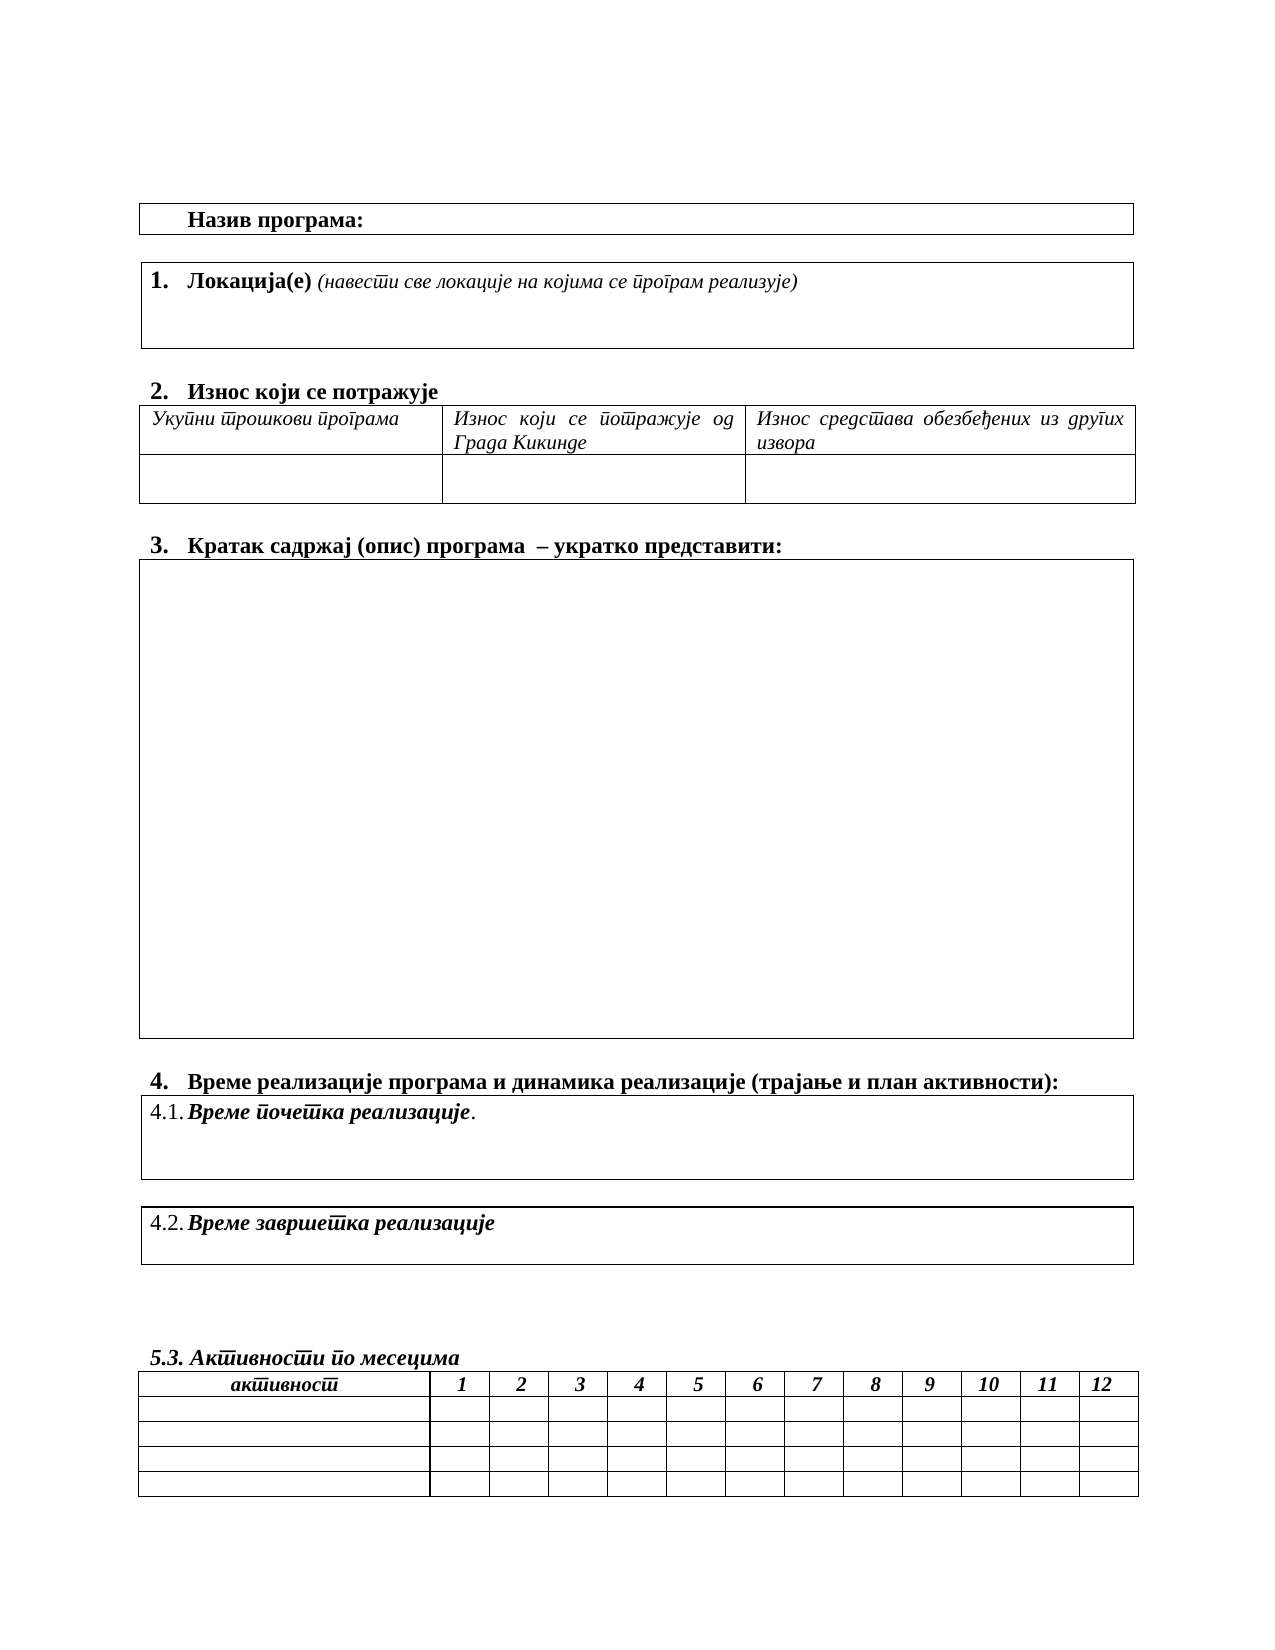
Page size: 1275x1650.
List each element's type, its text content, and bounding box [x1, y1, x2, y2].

table_cell [903, 1447, 961, 1471]
table_header 12 [1080, 1372, 1138, 1396]
table_cell [667, 1397, 725, 1421]
table_cell [1021, 1422, 1079, 1446]
table_cell [431, 1422, 489, 1446]
table_header 8 [844, 1372, 902, 1396]
table_cell [903, 1422, 961, 1446]
table_cell [844, 1397, 902, 1421]
table_cell [746, 455, 1135, 503]
table_cell [726, 1422, 784, 1446]
text 5.3. Активности по месецима [150, 1344, 1125, 1371]
table_cell [667, 1422, 725, 1446]
list Време почетка реализације. [142, 1096, 1133, 1124]
table_header 5 [667, 1372, 725, 1396]
table_cell [139, 1422, 429, 1446]
table_cell [903, 1472, 961, 1496]
table_header 7 [785, 1372, 843, 1396]
table_cell [785, 1472, 843, 1496]
table_header Укупни трошкови програма [140, 406, 442, 454]
table_cell [844, 1447, 902, 1471]
table_header Износ који се потражује од Града Кикинде [443, 406, 745, 454]
table_cell [139, 1447, 429, 1471]
table_cell [1080, 1397, 1138, 1421]
table_cell [443, 455, 745, 503]
table_cell [490, 1447, 548, 1471]
list Локација(е) (навести све локације на којима се програм реализује) [142, 263, 1133, 293]
table_cell [962, 1472, 1020, 1496]
list Време реализације програма и динамика реализације (трајање и план активности): [150, 1066, 1125, 1095]
table_cell [726, 1447, 784, 1471]
table_cell [549, 1397, 607, 1421]
list Износ који се потражује [150, 376, 1125, 404]
table_header 6 [726, 1372, 784, 1396]
table_cell [785, 1397, 843, 1421]
table_cell [903, 1397, 961, 1421]
table_cell [549, 1472, 607, 1496]
table_cell [431, 1447, 489, 1471]
table_header 3 [549, 1372, 607, 1396]
table_header 2 [490, 1372, 548, 1396]
table_cell [140, 455, 442, 503]
table_cell [962, 1422, 1020, 1446]
table_cell [667, 1472, 725, 1496]
table_cell [608, 1447, 666, 1471]
table_cell [1080, 1472, 1138, 1496]
table_header 1 [431, 1372, 489, 1396]
table_cell [962, 1447, 1020, 1471]
list Назив програма: [140, 204, 1133, 234]
table_cell [549, 1422, 607, 1446]
list Време завршетка реализације [142, 1208, 1133, 1236]
list Кратак садржај (опис) програма – укратко представити: [150, 530, 1125, 559]
table_cell [1021, 1472, 1079, 1496]
table_cell [431, 1397, 489, 1421]
table_cell [726, 1397, 784, 1421]
table_cell [608, 1472, 666, 1496]
table_header активност [139, 1372, 429, 1396]
table_cell [490, 1472, 548, 1496]
table_header Износ средстава обезбеђених из других извора [746, 406, 1135, 454]
table_cell [139, 1397, 429, 1421]
table_cell [608, 1422, 666, 1446]
table_cell [962, 1397, 1020, 1421]
table_header 4 [608, 1372, 666, 1396]
table_cell [1021, 1447, 1079, 1471]
table_cell [785, 1447, 843, 1471]
table_cell [785, 1422, 843, 1446]
table_header 10 [962, 1372, 1020, 1396]
table_cell [844, 1422, 902, 1446]
table_header 9 [903, 1372, 961, 1396]
table_cell [1021, 1397, 1079, 1421]
table_cell [608, 1397, 666, 1421]
table_header 11 [1021, 1372, 1079, 1396]
table_cell [139, 1472, 429, 1496]
table_cell [844, 1472, 902, 1496]
table_cell [1080, 1447, 1138, 1471]
table_cell [667, 1447, 725, 1471]
table_cell [726, 1472, 784, 1496]
table_cell [431, 1472, 489, 1496]
table_cell [549, 1447, 607, 1471]
table_cell [1080, 1422, 1138, 1446]
table_cell [490, 1397, 548, 1421]
table_cell [490, 1422, 548, 1446]
